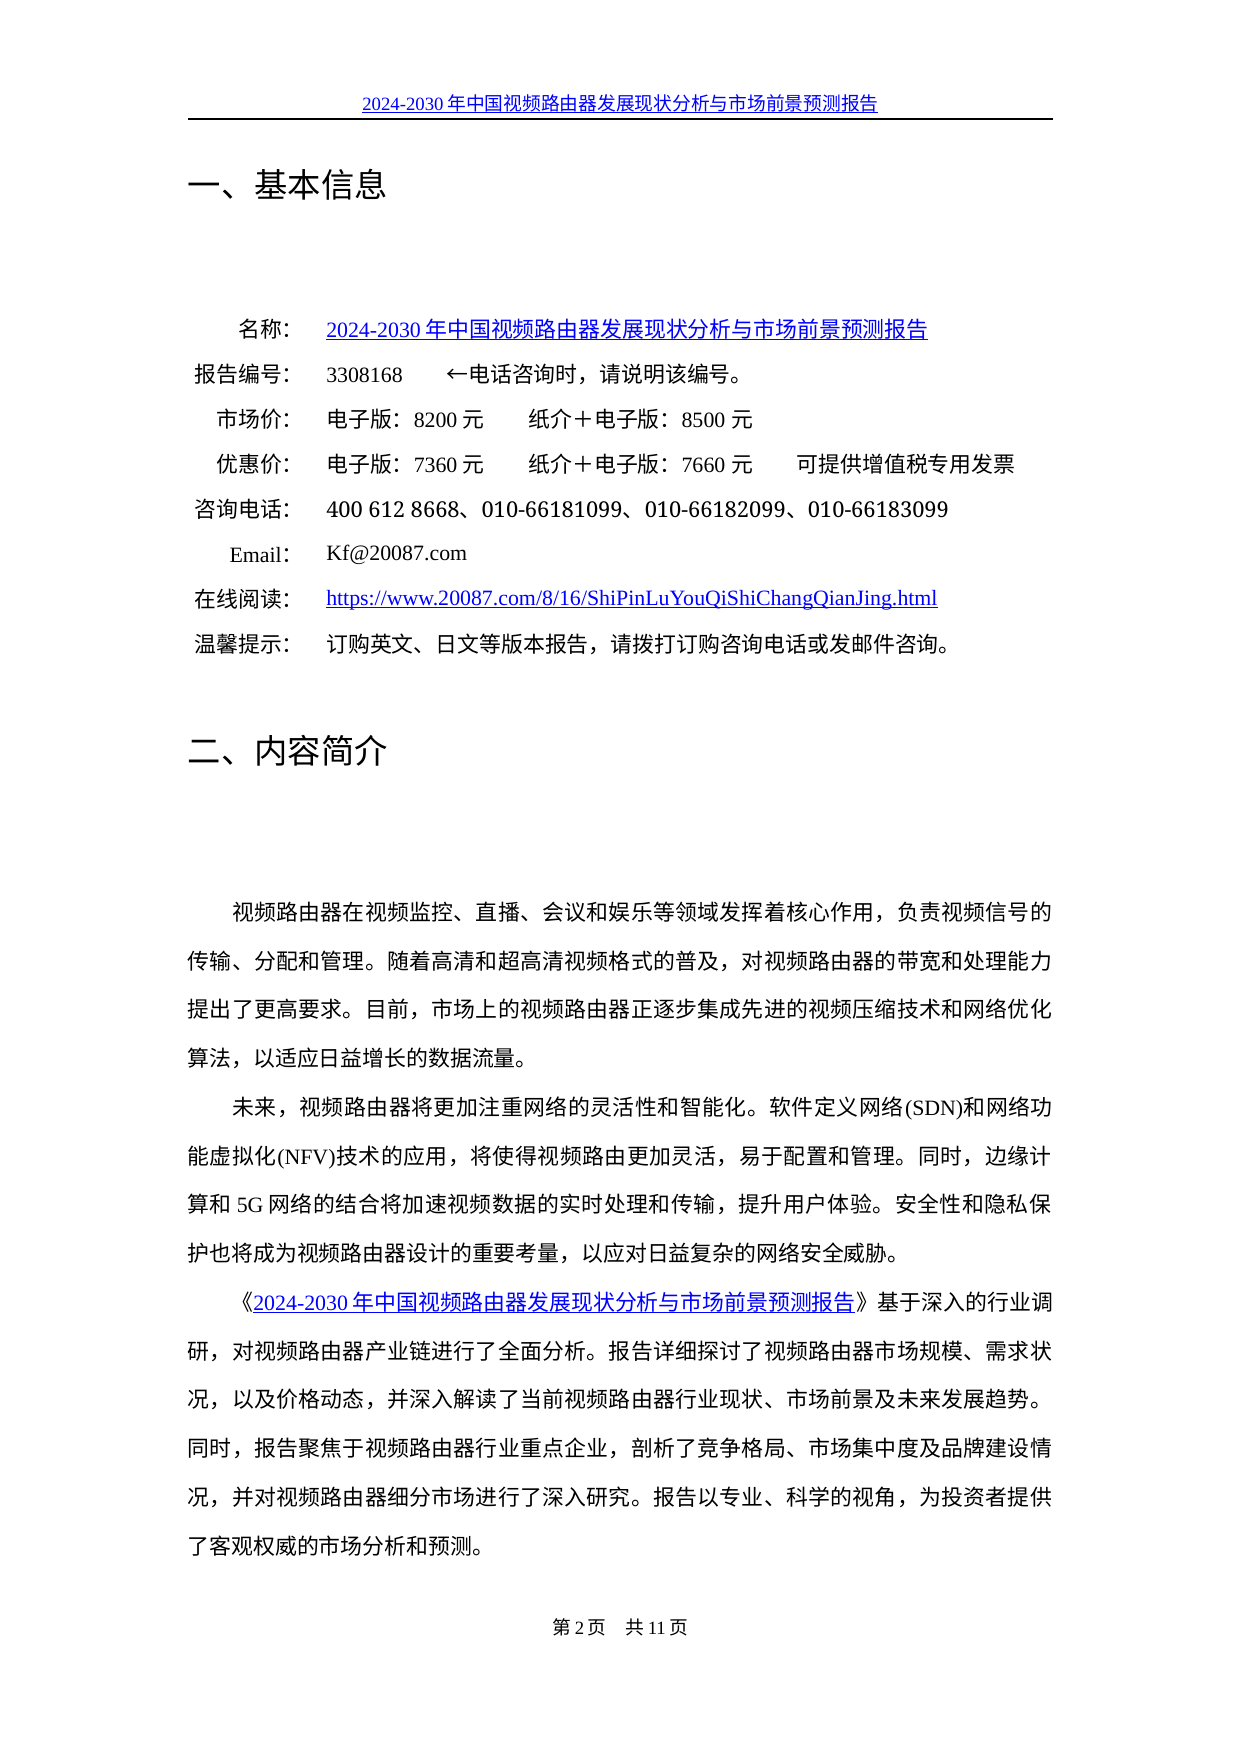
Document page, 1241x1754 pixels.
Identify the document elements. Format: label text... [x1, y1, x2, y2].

table_cell 订购英文、日文等版本报告，请拨打订购咨询电话或发邮件咨询。 [315, 627, 1073, 672]
table_cell [315, 582, 1073, 627]
table_cell 400 612 8668、010-66181099、010-66182099、010-66183099 [315, 492, 1073, 537]
title 一、基本信息 [187, 150, 1053, 215]
table_cell Email： [167, 537, 315, 582]
table_cell 市场价： [167, 402, 315, 447]
table_cell 电子版：8200 元 纸介＋电子版：8500 元 [315, 402, 1073, 447]
table_cell 优惠价： [167, 447, 315, 492]
table_cell 电子版：7360 元 纸介＋电子版：7660 元 可提供增值税专用发票 [315, 447, 1073, 492]
table_cell Kf@20087.com [315, 537, 1073, 582]
table_header 2024-2030年中国视频路由器发展现状分析与市场前景预测报告 [315, 312, 1073, 357]
table_header 名称： [167, 312, 315, 357]
table_cell 温馨提示： [167, 627, 315, 672]
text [187, 894, 1053, 1561]
table_cell 咨询电话： [167, 492, 315, 537]
table_cell 在线阅读： [167, 582, 315, 627]
title 二、内容简介 [187, 717, 1053, 782]
table_cell 报告编号： [167, 357, 315, 402]
table_cell 3308168 ←电话咨询时，请说明该编号。 [315, 357, 1073, 402]
